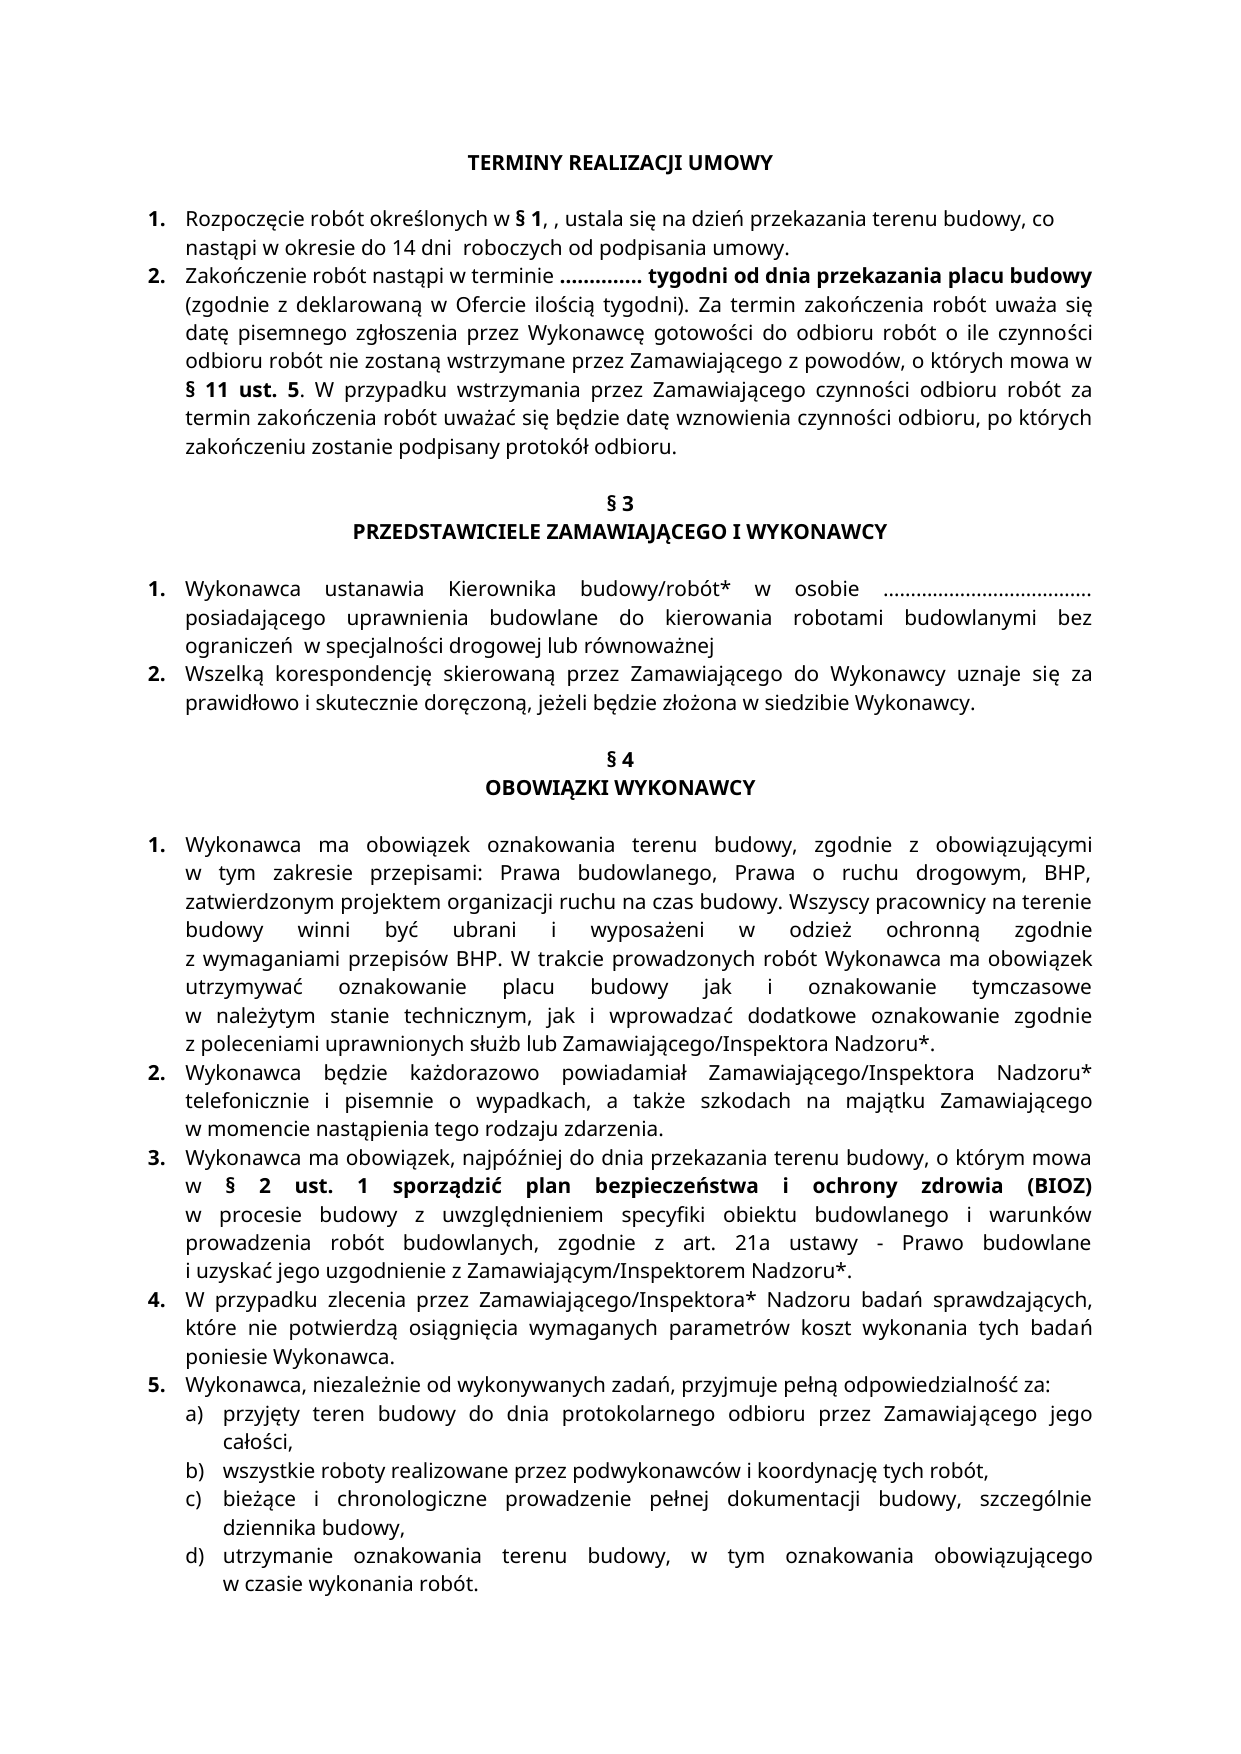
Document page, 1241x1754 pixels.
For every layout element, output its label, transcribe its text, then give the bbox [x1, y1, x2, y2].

text TERMINY REALIZACJI UMOWY [148, 148, 1093, 176]
list Wykonawca ma obowiązek oznakowania terenu budowy, zgodnie z obowiązującymi w tym zakresie przepisami: Prawa budowlanego, Prawa o ruchu drogowym, BHP, zatwierdzonym projektem organizacji ruchu na czas budowy. Wszyscy pracownicy na terenie budowy winni być ubrani i wyposażeni w odzież ochronną zgodnie z wymaganiami przepisów BHP. W trakcie prowadzonych robót Wykonawca ma obowiązek utrzymywać oznakowanie placu budowy jak i oznakowanie tymczasowe w należytym stanie technicznym, jak i wprowadzać dodatkowe oznakowanie zgodnie z poleceniami uprawnionych służb lub Zamawiającego/Inspektora Nadzoru*. [148, 830, 1093, 1058]
list bieżące i chronologiczne prowadzenie pełnej dokumentacji budowy, szczególnie dziennika budowy, [185, 1484, 1093, 1541]
list Wykonawca ma obowiązek, najpóźniej do dnia przekazania terenu budowy, o którym mowa w § 2 ust. 1 sporządzić plan bezpieczeństwa i ochrony zdrowia (BIOZ) w procesie budowy z uwzględnieniem specyfiki obiektu budowlanego i warunków prowadzenia robót budowlanych, zgodnie z art. 21a ustawy - Prawo budowlane i uzyskać jego uzgodnienie z Zamawiającym/Inspektorem Nadzoru*. [148, 1143, 1093, 1285]
list Zakończenie robót nastąpi w terminie ………….. tygodni od dnia przekazania placu budowy (zgodnie z deklarowaną w Ofercie ilością tygodni). Za termin zakończenia robót uważa się datę pisemnego zgłoszenia przez Wykonawcę gotowości do odbioru robót o ile czynności odbioru robót nie zostaną wstrzymane przez Zamawiającego z powodów, o których mowa w § 11 ust. 5. W przypadku wstrzymania przez Zamawiającego czynności odbioru robót za termin zakończenia robót uważać się będzie datę wznowienia czynności odbioru, po których zakończeniu zostanie podpisany protokół odbioru. [148, 261, 1093, 460]
list wszystkie roboty realizowane przez podwykonawców i koordynację tych robót, [185, 1456, 1093, 1484]
list przyjęty teren budowy do dnia protokolarnego odbioru przez Zamawiającego jego całości, [185, 1399, 1093, 1456]
list utrzymanie oznakowania terenu budowy, w tym oznakowania obowiązującego w czasie wykonania robót. [185, 1541, 1093, 1598]
text § 4 [148, 745, 1093, 773]
list Wykonawca, niezależnie od wykonywanych zadań, przyjmuje pełną odpowiedzialność za: [148, 1370, 1093, 1399]
list Wykonawca ustanawia Kierownika budowy/robót* w osobie …………………….…………. posiadającego uprawnienia budowlane do kierowania robotami budowlanymi bez ograniczeń w specjalności drogowej lub równoważnej [148, 574, 1093, 659]
text § 3 [148, 489, 1093, 517]
list W przypadku zlecenia przez Zamawiającego/Inspektora* Nadzoru badań sprawdzających, które nie potwierdzą osiągnięcia wymaganych parametrów koszt wykonania tych badań poniesie Wykonawca. [148, 1285, 1093, 1370]
list Wykonawca będzie każdorazowo powiadamiał Zamawiającego/Inspektora Nadzoru* telefonicznie i pisemnie o wypadkach, a także szkodach na majątku Zamawiającego w momencie nastąpienia tego rodzaju zdarzenia. [148, 1058, 1093, 1143]
text PRZEDSTAWICIELE ZAMAWIAJĄCEGO I WYKONAWCY [148, 517, 1093, 546]
list Wszelką korespondencję skierowaną przez Zamawiającego do Wykonawcy uznaje się za prawidłowo i skutecznie doręczoną, jeżeli będzie złożona w siedzibie Wykonawcy. [148, 659, 1093, 716]
text OBOWIĄZKI WYKONAWCY [148, 773, 1093, 802]
list Rozpoczęcie robót określonych w § 1, , ustala się na dzień przekazania terenu budowy, co nastąpi w okresie do 14 dni roboczych od podpisania umowy. [148, 204, 1093, 261]
